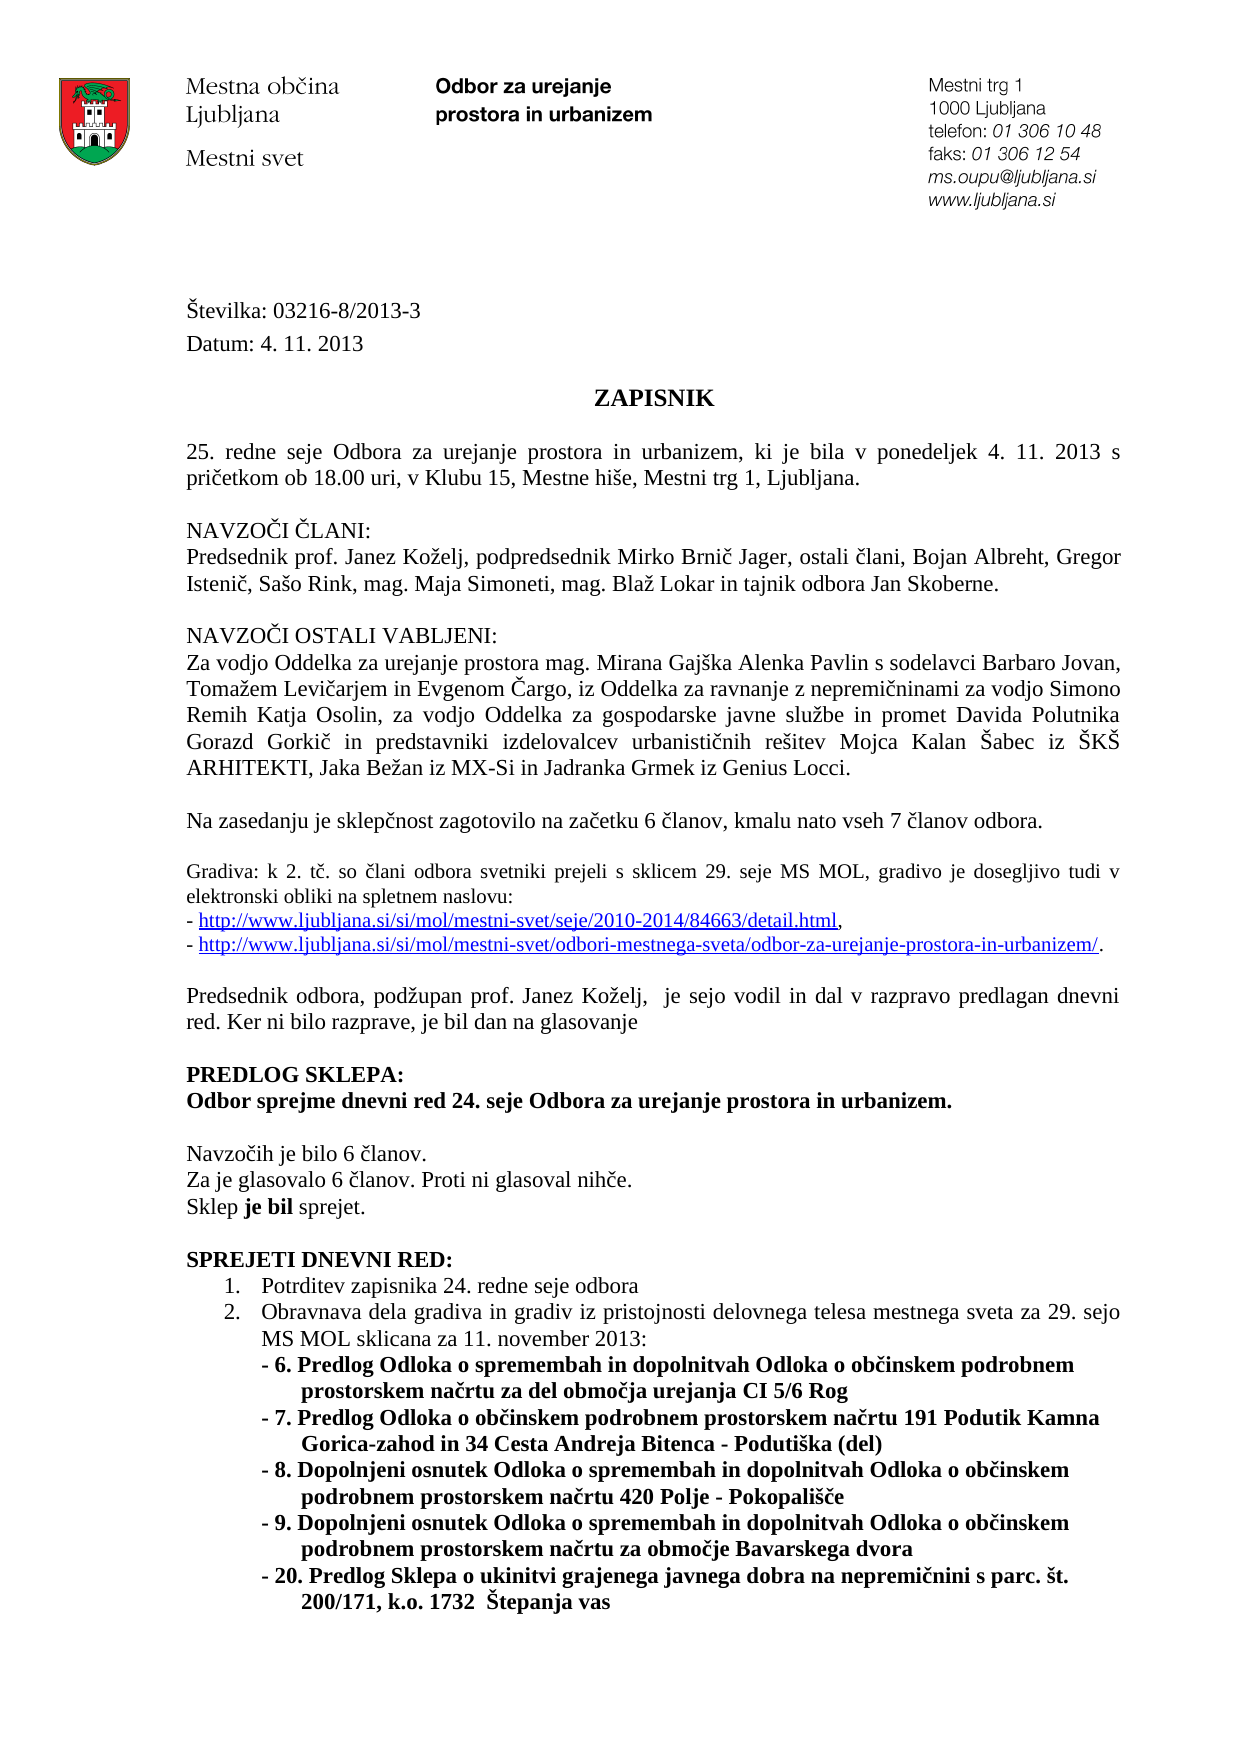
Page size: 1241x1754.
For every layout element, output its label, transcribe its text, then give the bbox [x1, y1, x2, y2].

text Na zasedanju je sklepčnost zagotovilo na začetku 6 članov, kmalu nato vseh 7 članov odbora. [186, 807, 1122, 833]
text - 6. Predlog Odloka o spremembah in dopolnitvah Odloka o občinskem podrobnem [261, 1351, 1122, 1377]
text Navzočih je bilo 6 članov. [186, 1140, 1122, 1167]
text NAVZOČI ČLANI: [186, 517, 1122, 543]
text - 9. Dopolnjeni osnutek Odloka o spremembah in dopolnitvah Odloka o občinskem [261, 1509, 1122, 1536]
text - 8. Dopolnjeni osnutek Odloka o spremembah in dopolnitvah Odloka o občinskem [261, 1456, 1122, 1483]
text - http://www.ljubljana.si/si/mol/mestni-svet/odbori-mestnega-sveta/odbor-za-urejanje-prostora-in-urbanizem/. [186, 932, 1122, 956]
text - 7. Predlog Odloka o občinskem podrobnem prostorskem načrtu 191 Podutik Kamna [261, 1404, 1122, 1430]
text Datum: 4. 11. 2013 [186, 330, 1122, 356]
text - 20. Predlog Sklepa o ukinitvi grajenega javnega dobra na nepremičnini s parc. št. [261, 1562, 1122, 1588]
subtitle Številka: 03216-8/2013-3 [186, 235, 1122, 324]
text Za vodjo Oddelka za urejanje prostora mag. Mirana Gajška Alenka Pavlin s sodelavci Barbaro Jovan, Tomažem Levičarjem in Evgenom Čargo, iz Oddelka za ravnanje z nepremičninami za vodjo Simono Remih Katja Osolin, za vodjo Oddelka za gospodarske javne službe in promet Davida Polutnika Gorazd Gorkič in predstavniki izdelovalcev urbanističnih rešitev Mojca Kalan Šabec iz ŠKŠ ARHITEKTI, Jaka Bežan iz MX-Si in Jadranka Grmek iz Genius Locci. [186, 649, 1122, 780]
picture [59, 73, 1101, 210]
text Predsednik prof. Janez Koželj, podpredsednik Mirko Brnič Jager, ostali člani, Bojan Albreht, Gregor Istenič, Sašo Rink, mag. Maja Simoneti, mag. Blaž Lokar in tajnik odbora Jan Skoberne. [186, 543, 1122, 596]
text podrobnem prostorskem načrtu za območje Bavarskega dvora [261, 1536, 1122, 1562]
text Odbor sprejme dnevni red 24. seje Odbora za urejanje prostora in urbanizem. [186, 1087, 1122, 1114]
text Za je glasovalo 6 članov. Proti ni glasoval nihče. [186, 1167, 1122, 1193]
text prostorskem načrtu za del območja urejanja CI 5/6 Rog [261, 1377, 1122, 1404]
text Sklep je bil sprejet. [186, 1193, 1122, 1219]
text PREDLOG SKLEPA: [186, 1061, 1122, 1087]
text ZAPISNIK [186, 383, 1122, 411]
list Potrditev zapisnika 24. redne seje odbora [223, 1272, 1122, 1298]
text NAVZOČI OSTALI VABLJENI: [186, 622, 1122, 649]
text SPREJETI DNEVNI RED: [186, 1246, 1122, 1272]
text Gradiva: k 2. tč. so člani odbora svetniki prejeli s sklicem 29. seje MS MOL, gradivo je dosegljivo tudi v elektronski obliki na spletnem naslovu: [186, 859, 1122, 908]
text - http://www.ljubljana.si/si/mol/mestni-svet/seje/2010-2014/84663/detail.html, [186, 908, 1122, 932]
text 25. redne seje Odbora za urejanje prostora in urbanizem, ki je bila v ponedeljek 4. 11. 2013 s pričetkom ob 18.00 uri, v Klubu 15, Mestne hiše, Mestni trg 1, Ljubljana. [186, 438, 1122, 491]
text 200/171, k.o. 1732 Štepanja vas [261, 1588, 1122, 1614]
list Obravnava dela gradiva in gradiv iz pristojnosti delovnega telesa mestnega sveta za 29. sejo MS MOL sklicana za 11. november 2013: [223, 1298, 1122, 1351]
text Gorica-zahod in 34 Cesta Andreja Bitenca - Podutiška (del) [261, 1430, 1122, 1456]
text podrobnem prostorskem načrtu 420 Polje - Pokopališče [261, 1483, 1122, 1509]
text Predsednik odbora, podžupan prof. Janez Koželj, je sejo vodil in dal v razpravo predlagan dnevni red. Ker ni bilo razprave, je bil dan na glasovanje [186, 982, 1122, 1035]
